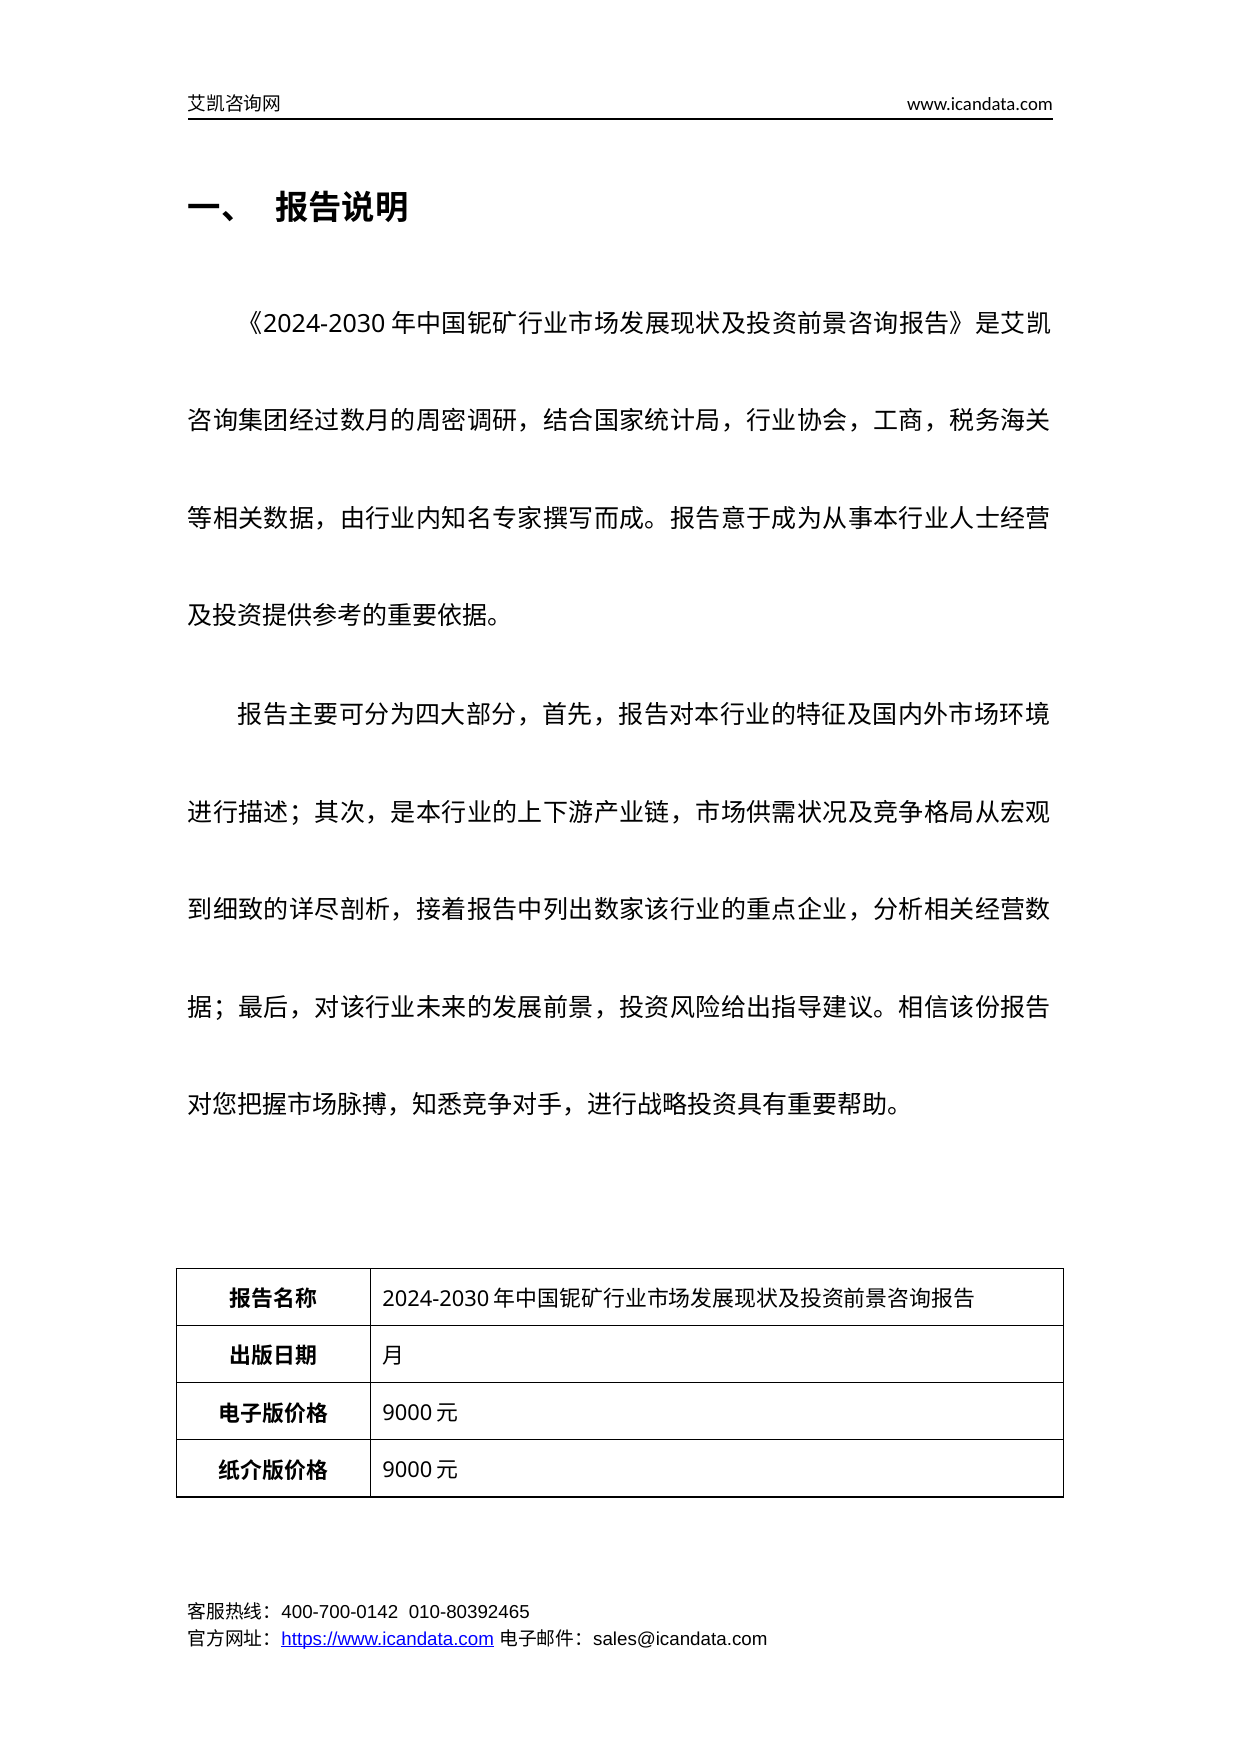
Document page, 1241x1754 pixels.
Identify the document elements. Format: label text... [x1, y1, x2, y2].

table_cell 电子版价格 [177, 1383, 370, 1439]
text 《2024-2030年中国铌矿行业市场发展现状及投资前景咨询报告》是艾凯咨询集团经过数月的周密调研，结合国家统计局，行业协会，工商，税务海关等相关数据，由行业内知名专家撰写而成。报告意于成为从事本行业人士经营及投资提供参考的重要依据。 [187, 289, 1053, 646]
table_cell 9000元 [371, 1440, 1063, 1496]
table_cell 月 [371, 1326, 1063, 1382]
subtitle 报告说明 [187, 172, 1053, 237]
table_header 报告名称 [177, 1269, 370, 1325]
table_header 2024-2030年中国铌矿行业市场发展现状及投资前景咨询报告 [371, 1269, 1063, 1325]
table_cell 9000元 [371, 1383, 1063, 1439]
table_cell 纸介版价格 [177, 1440, 370, 1496]
text 报告主要可分为四大部分，首先，报告对本行业的特征及国内外市场环境进行描述；其次，是本行业的上下游产业链，市场供需状况及竞争格局从宏观到细致的详尽剖析，接着报告中列出数家该行业的重点企业，分析相关经营数据；最后，对该行业未来的发展前景，投资风险给出指导建议。相信该份报告对您把握市场脉搏，知悉竞争对手，进行战略投资具有重要帮助。 [187, 681, 1053, 1136]
table_cell 出版日期 [177, 1326, 370, 1382]
